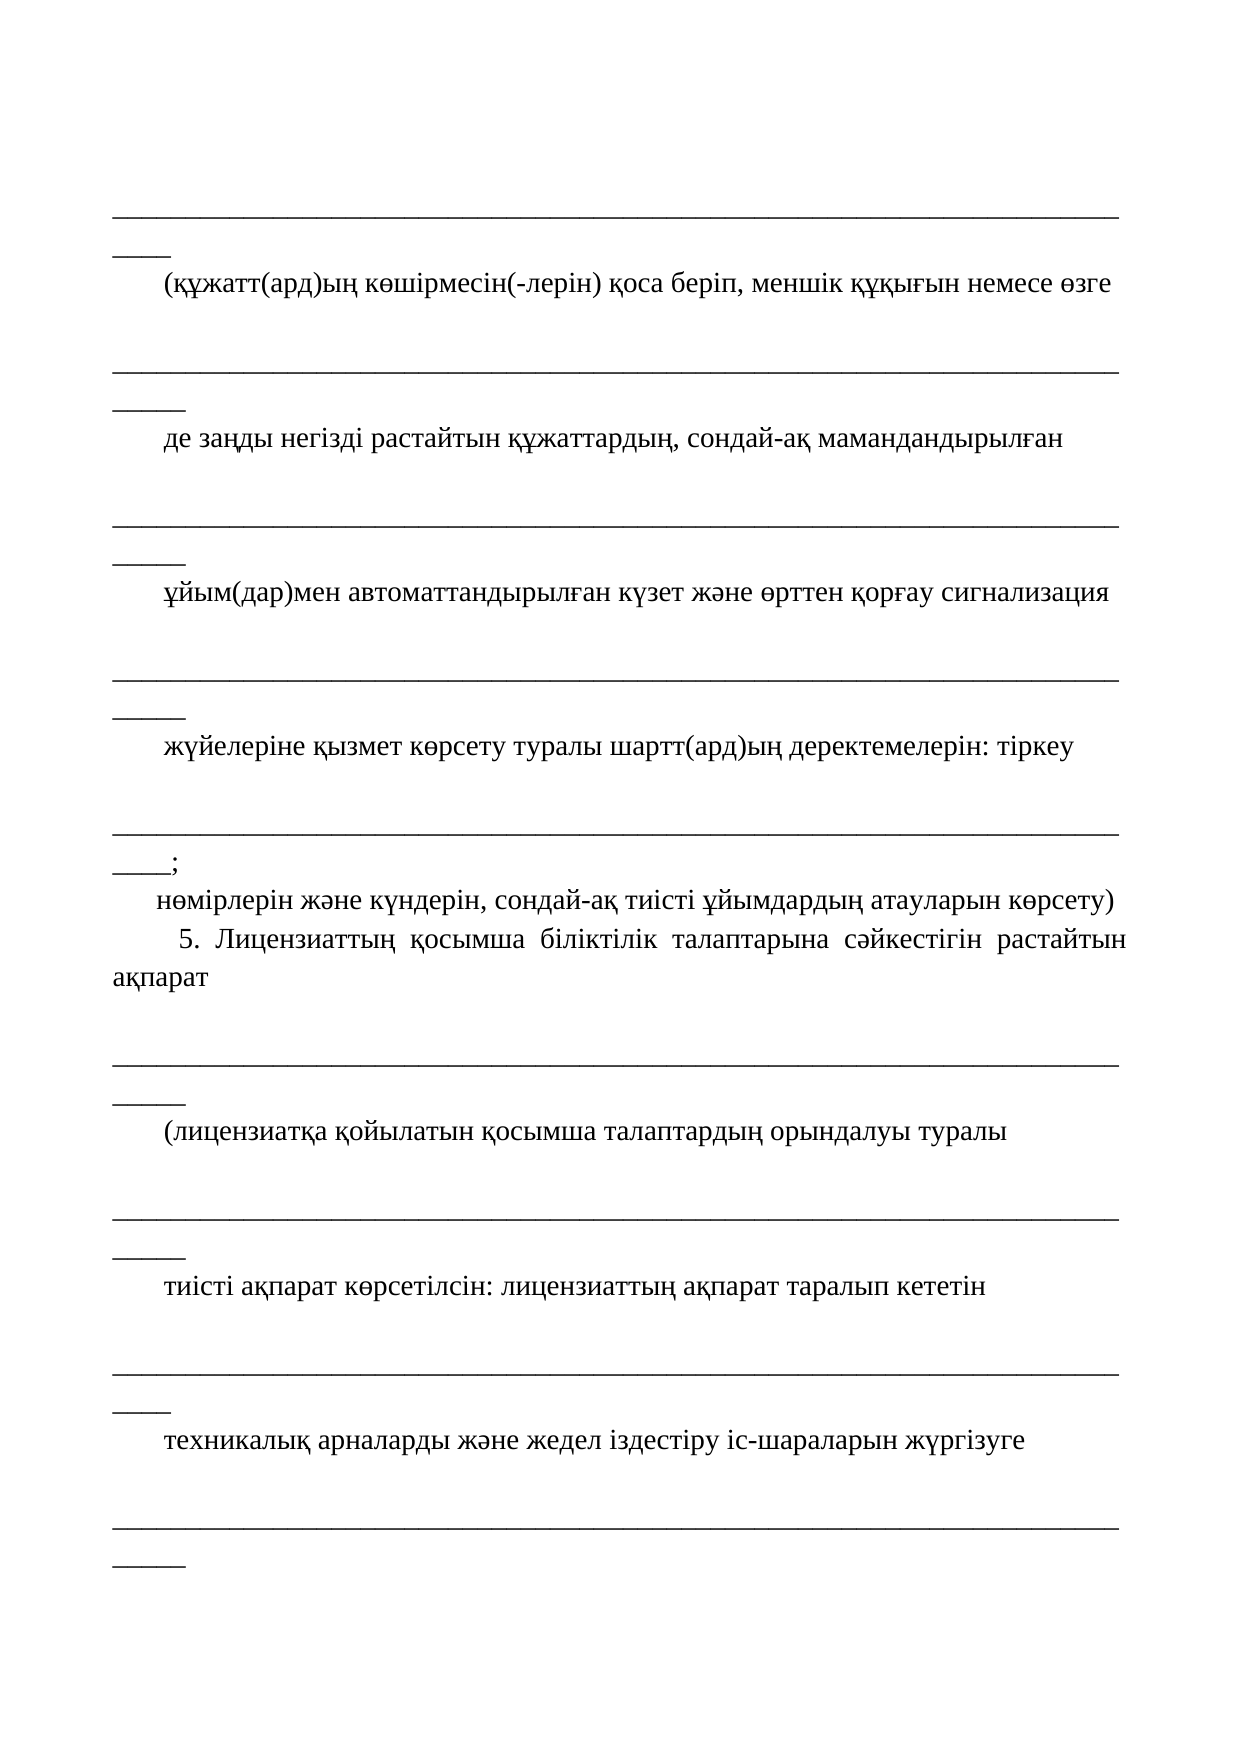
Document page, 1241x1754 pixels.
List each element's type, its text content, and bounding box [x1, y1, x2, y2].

text (құжатт(ард)ың көшірмесін(-лерін) қоса беріп, меншік құқығын немесе өзге [112, 266, 1128, 299]
text _________________________________________________________________________; [112, 767, 1128, 877]
text техникалық арналарды және жедел іздестіру іс-шараларын жүргізуге [112, 1422, 1128, 1455]
text __________________________________________________________________________ [112, 304, 1128, 415]
text _________________________________________________________________________ [112, 1306, 1128, 1417]
text __________________________________________________________________________ [112, 998, 1128, 1108]
text __________________________________________________________________________ [112, 612, 1128, 723]
text жүйелеріне қызмет көрсету туралы шартт(ард)ың деректемелерін: тіркеу [112, 728, 1128, 762]
text 5. Лицензиаттың қосымша біліктілік талаптарына сәйкестігін растайтын ақпарат [112, 921, 1128, 993]
text (лицензиатқа қойылатын қосымша талаптардың орындалуы туралы [112, 1113, 1128, 1147]
text __________________________________________________________________________ [112, 1152, 1128, 1263]
text нөмірлерін және күндерін, сондай-ақ тиісті ұйымдардың атауларын көрсету) [112, 882, 1128, 916]
text __________________________________________________________________________ [112, 458, 1128, 569]
text _________________________________________________________________________ [112, 150, 1128, 261]
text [112, 1460, 1128, 1571]
text ұйым(дар)мен автоматтандырылған күзет және өрттен қорғау сигнализация [112, 574, 1128, 607]
text де заңды негізді растайтын құжаттардың, сондай-ақ мамандандырылған [112, 420, 1128, 453]
text тиісті ақпарат көрсетілсін: лицензиаттың ақпарат таралып кететін [112, 1268, 1128, 1301]
